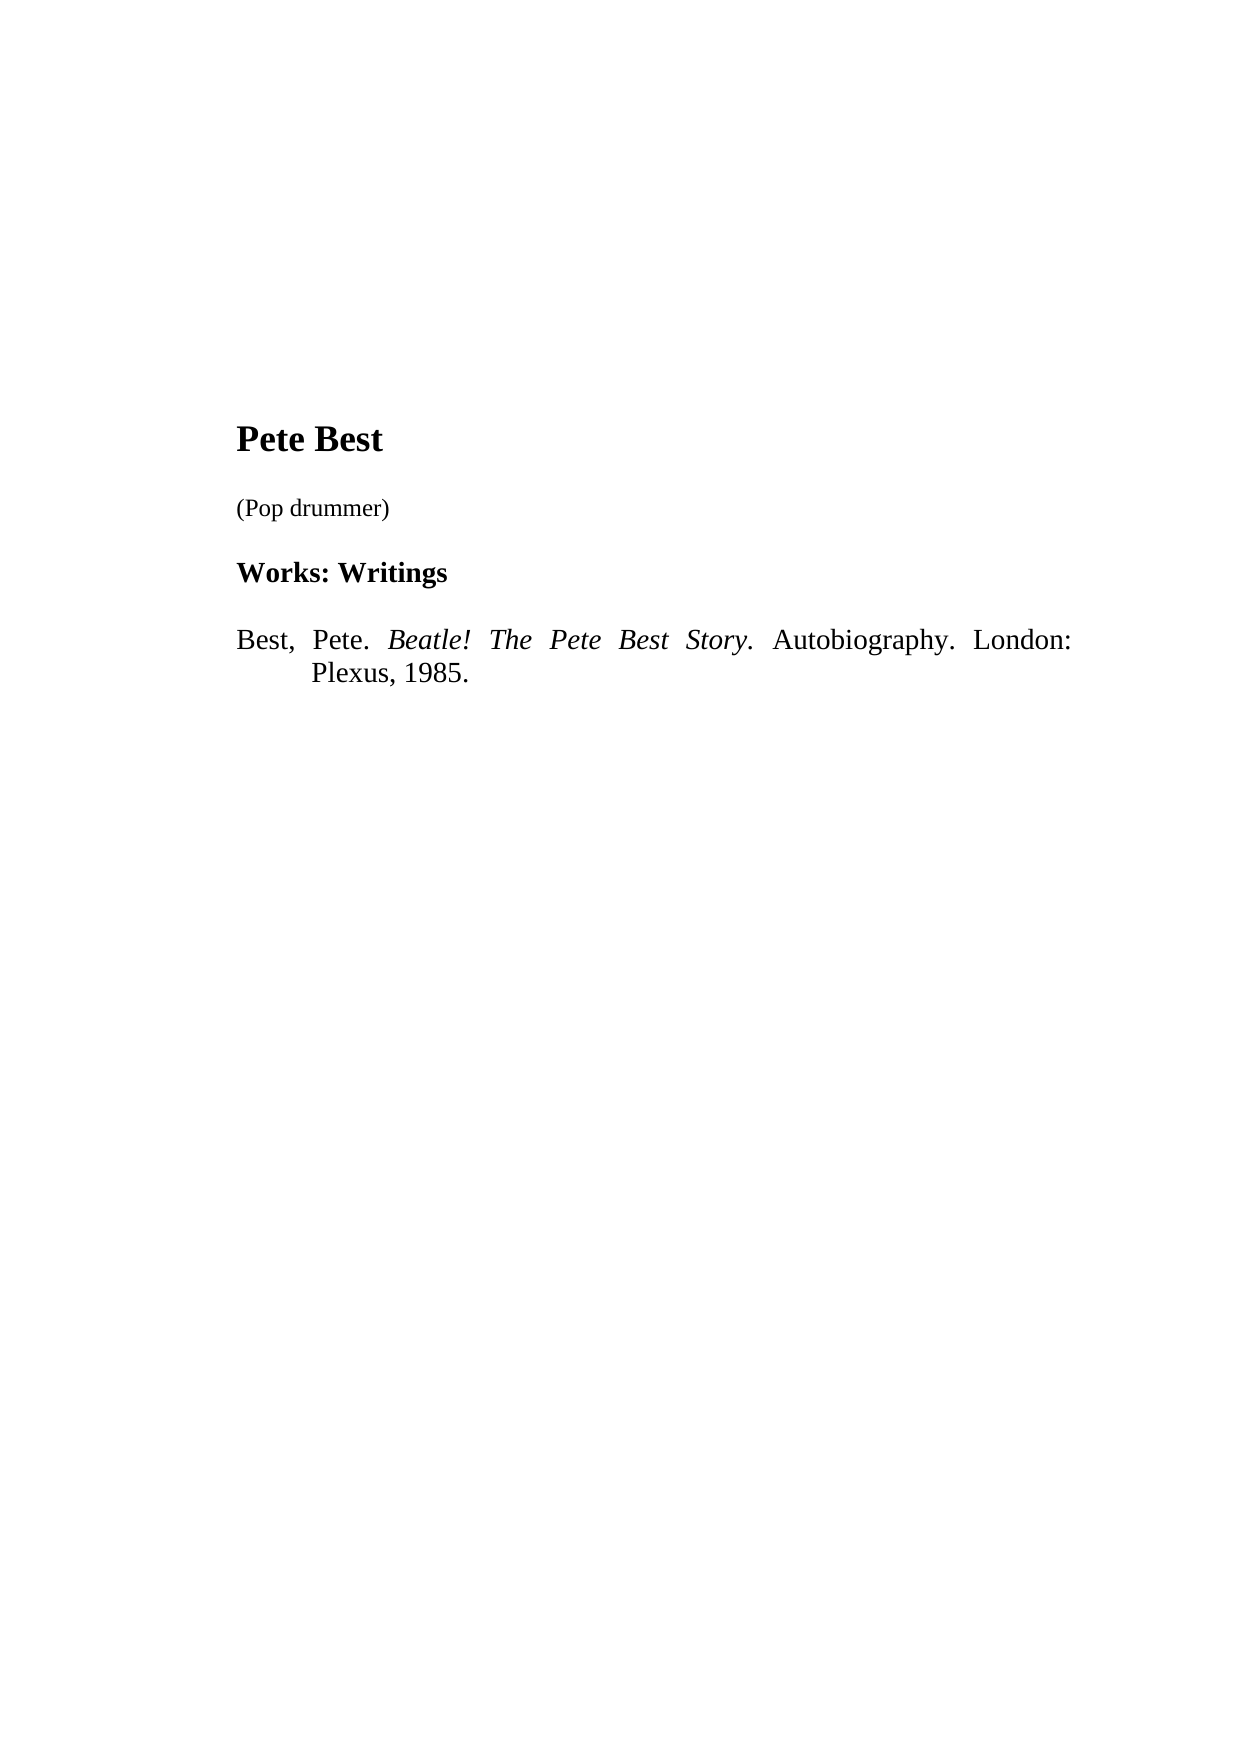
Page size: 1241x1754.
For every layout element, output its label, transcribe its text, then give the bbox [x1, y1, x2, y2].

text (Pop drummer) [236, 493, 1078, 521]
text Best, Pete. Beatle! The Pete Best Story. Autobiography. London: Plexus, 1985. [236, 622, 1072, 689]
text Works: Writings [236, 555, 1078, 588]
text Pete Best [236, 416, 1078, 459]
